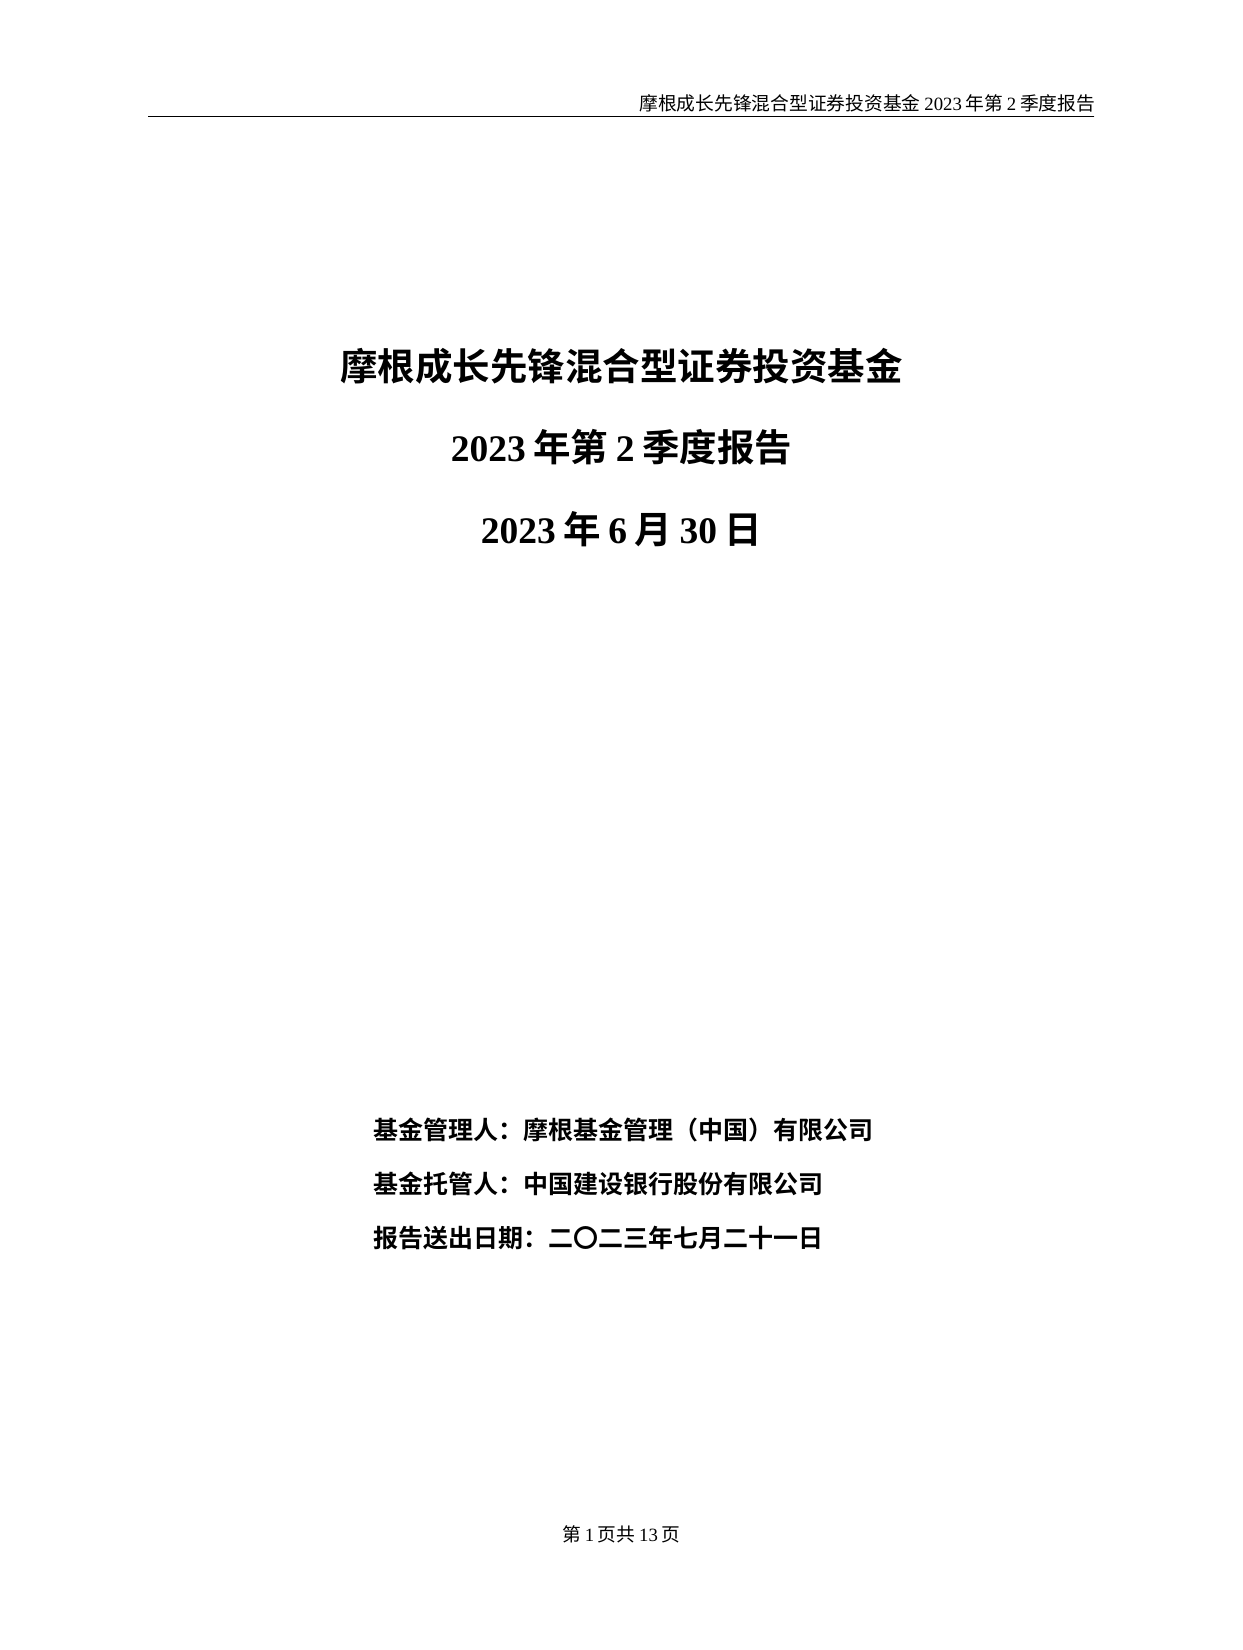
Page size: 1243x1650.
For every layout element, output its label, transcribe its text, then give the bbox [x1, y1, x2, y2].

text 2023年6月30日 [148, 499, 1094, 554]
text 基金管理人：摩根基金管理（中国）有限公司 [148, 1110, 1094, 1146]
text 报告送出日期：二〇二三年七月二十一日 [148, 1219, 1094, 1255]
text 摩根成长先锋混合型证券投资基金 [148, 337, 1094, 391]
text 基金托管人：中国建设银行股份有限公司 [148, 1164, 1094, 1201]
text 2023年第2季度报告 [148, 418, 1094, 472]
